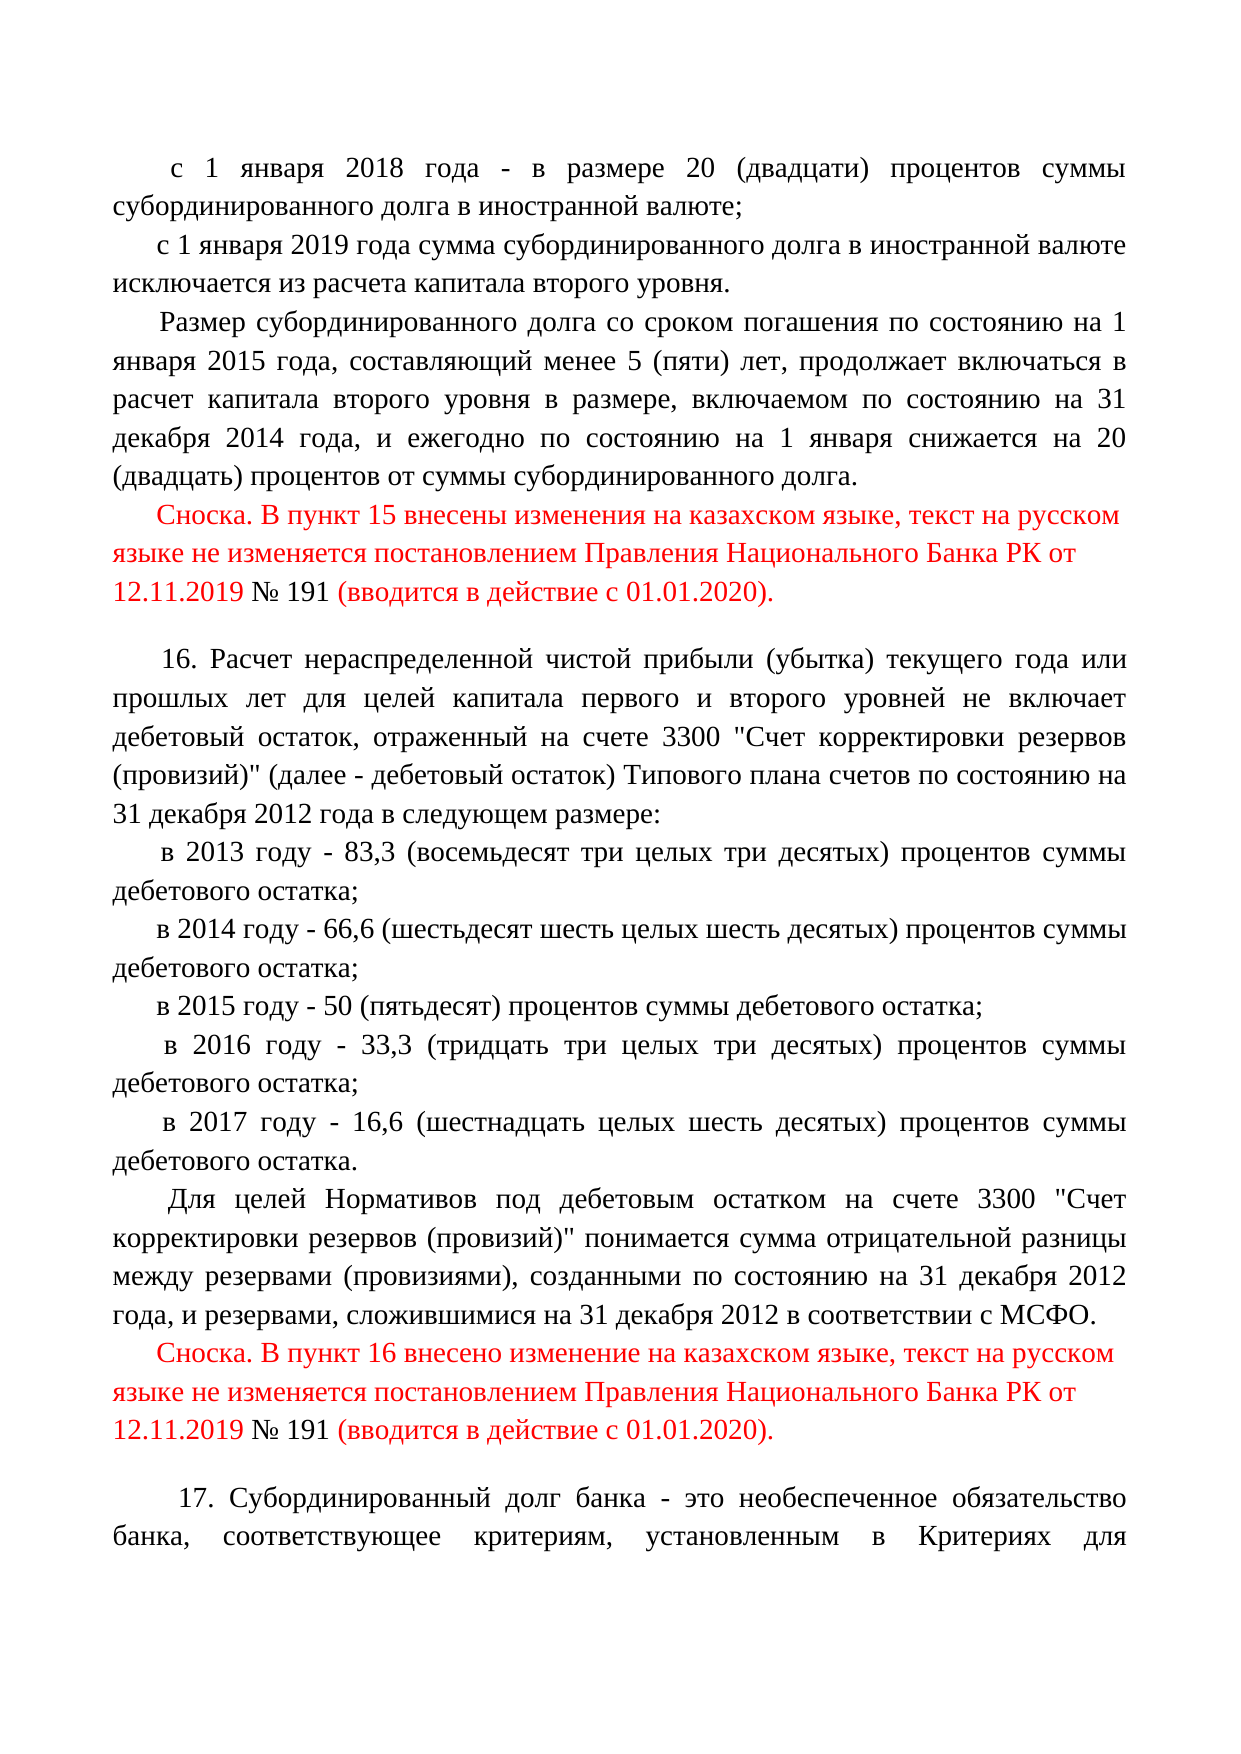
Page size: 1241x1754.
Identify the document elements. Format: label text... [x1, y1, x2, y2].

text Сноска. В пункт 16 внесено изменение на казахском языке, текст на русском языке не изменяется постановлением Правления Национального Банка РК от 12.11.2019 № 191 (вводится в действие с 01.01.2020). [112, 1335, 1128, 1476]
text с 1 января 2018 года - в размере 20 (двадцати) процентов суммы субординированного долга в иностранной валюте; [112, 150, 1128, 222]
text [112, 1480, 1128, 1552]
text Для целей Нормативов под дебетовым остатком на счете 3300 "Счет корректировки резервов (провизий)" понимается сумма отрицательной разницы между резервами (провизиями), созданными по состоянию на 31 декабря 2012 года, и резервами, сложившимися на 31 декабря 2012 в соответствии с МСФО. [112, 1181, 1128, 1330]
text в 2014 году - 66,6 (шестьдесят шесть целых шесть десятых) процентов суммы дебетового остатка; [112, 911, 1128, 983]
text в 2017 году - 16,6 (шестнадцать целых шесть десятых) процентов суммы дебетового остатка. [112, 1104, 1128, 1176]
text в 2013 году - 83,3 (восемьдесят три целых три десятых) процентов суммы дебетового остатка; [112, 834, 1128, 906]
text в 2015 году - 50 (пятьдесят) процентов суммы дебетового остатка; [112, 988, 1128, 1022]
text Сноска. В пункт 15 внесены изменения на казахском языке, текст на русском языке не изменяется постановлением Правления Национального Банка РК от 12.11.2019 № 191 (вводится в действие с 01.01.2020). [112, 497, 1128, 638]
text с 1 января 2019 года сумма субординированного долга в иностранной валюте исключается из расчета капитала второго уровня. [112, 227, 1128, 299]
text в 2016 году - 33,3 (тридцать три целых три десятых) процентов суммы дебетового остатка; [112, 1027, 1128, 1099]
text 16. Расчет нераспределенной чистой прибыли (убытка) текущего года или прошлых лет для целей капитала первого и второго уровней не включает дебетовый остаток, отраженный на счете 3300 "Счет корректировки резервов (провизий)" (далее - дебетовый остаток) Типового плана счетов по состоянию на 31 декабря 2012 года в следующем размере: [112, 642, 1128, 829]
text Размер субординированного долга со сроком погашения по состоянию на 1 января 2015 года, составляющий менее 5 (пяти) лет, продолжает включаться в расчет капитала второго уровня в размере, включаемом по состоянию на 31 декабря 2014 года, и ежегодно по состоянию на 1 января снижается на 20 (двадцать) процентов от суммы субординированного долга. [112, 304, 1128, 492]
